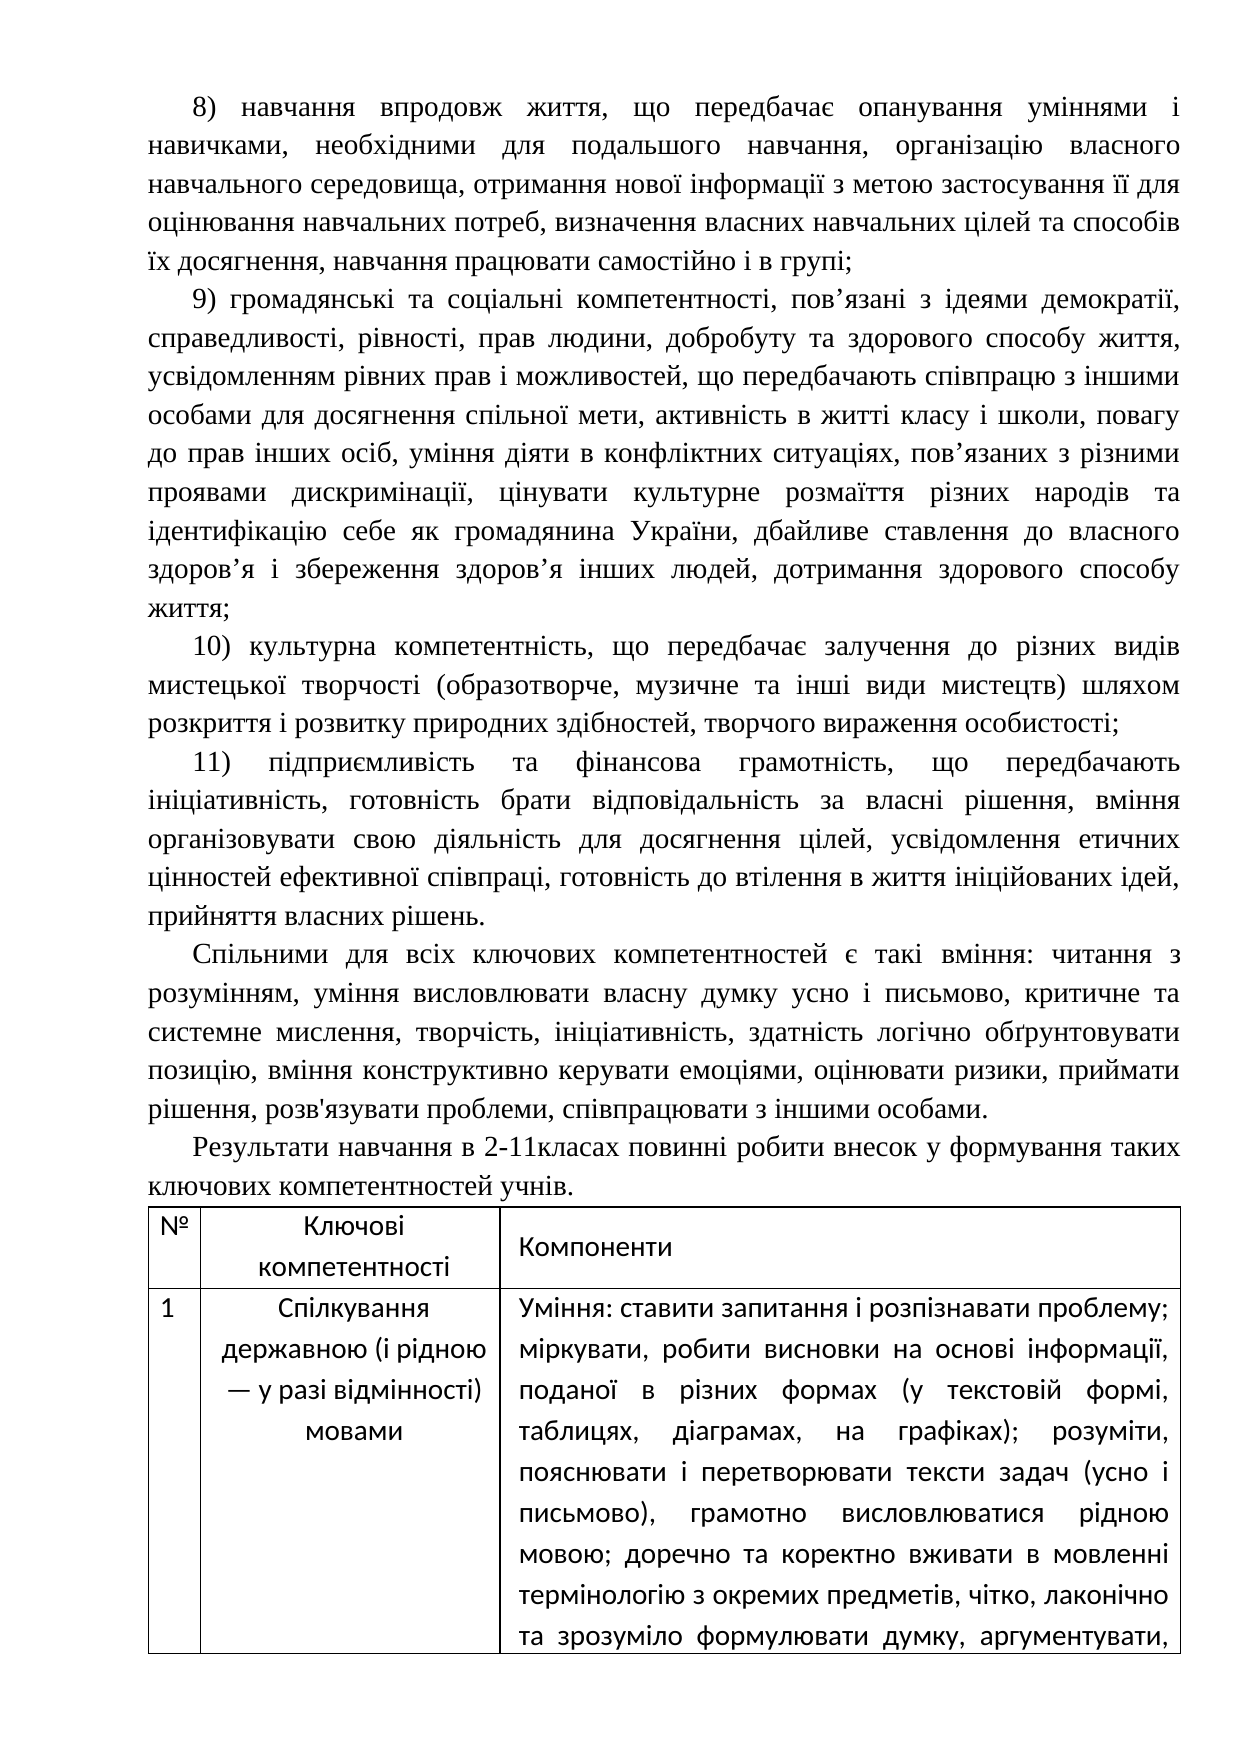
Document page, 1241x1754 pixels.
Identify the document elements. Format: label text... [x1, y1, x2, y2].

text Результати навчання в 2-11класах повинні робити внесок у формування таких ключових компетентностей учнів. [148, 1129, 1181, 1201]
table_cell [501, 1289, 1180, 1652]
text 10) культурна компетентність, що передбачає залучення до різних видів мистецької творчості (образотворче, музичне та інші види мистецтв) шляхом розкриття і розвитку природних здібностей, творчого вираження особистості; [148, 628, 1181, 739]
table_header № [149, 1208, 200, 1288]
table_header Компоненти [501, 1208, 1180, 1288]
text 8) навчання впродовж життя, що передбачає опанування уміннями і навичками, необхідними для подальшого навчання, організацію власного навчального середовища, отримання нової інформації з метою застосування її для оцінювання навчальних потреб, визначення власних навчальних цілей та способів їх досягнення, навчання працювати самостійно і в групі; [148, 89, 1181, 276]
text Спільними для всіх ключових компетентностей є такі вміння: читання з розумінням, уміння висловлювати власну думку усно і письмово, критичне та системне мислення, творчість, ініціативність, здатність логічно обґрунтовувати позицію, вміння конструктивно керувати емоціями, оцінювати ризики, приймати рішення, розв'язувати проблеми, співпрацювати з іншими особами. [148, 937, 1181, 1124]
table_header Ключові компетентності [201, 1208, 499, 1288]
text 11) підприємливість та фінансова грамотність, що передбачають ініціативність, готовність брати відповідальність за власні рішення, вміння організовувати свою діяльність для досягнення цілей, усвідомлення етичних цінностей ефективної співпраці, готовність до втілення в життя ініційованих ідей, прийняття власних рішень. [148, 744, 1181, 932]
table_cell 1 [149, 1289, 200, 1652]
text 9) громадянські та соціальні компетентності, пов’язані з ідеями демократії, справедливості, рівності, прав людини, добробуту та здорового способу життя, усвідомленням рівних прав і можливостей, що передбачають співпрацю з іншими особами для досягнення спільної мети, активність в житті класу і школи, повагу до прав інших осіб, уміння діяти в конфліктних ситуаціях, пов’язаних з різними проявами дискримінації, цінувати культурне розмаїття різних народів та ідентифікацію себе як громадянина України, дбайливе ставлення до власного здоров’я і збереження здоров’я інших людей, дотримання здорового способу життя; [148, 281, 1181, 623]
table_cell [201, 1289, 499, 1652]
